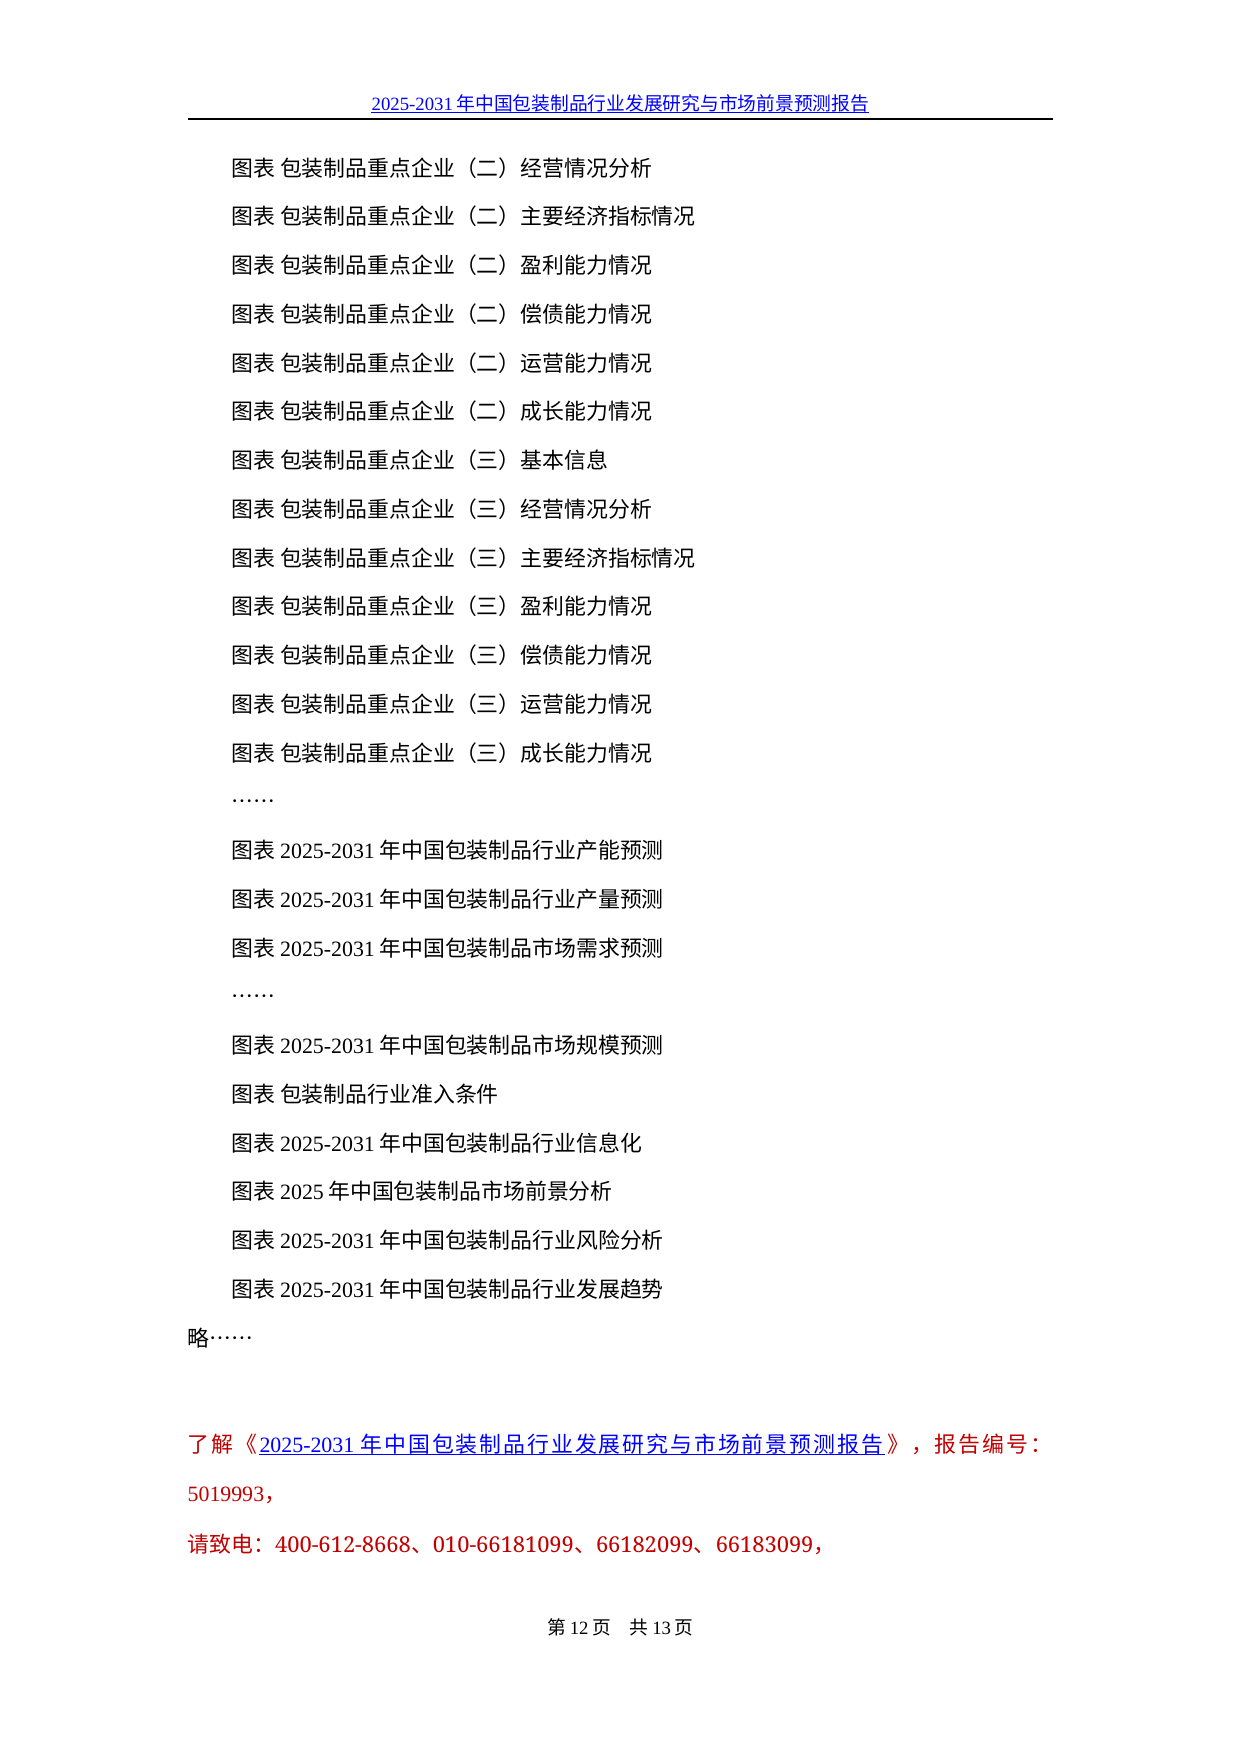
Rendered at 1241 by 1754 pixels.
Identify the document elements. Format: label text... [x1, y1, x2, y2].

text 请致电：400-612-8668、010-66181099、66182099、66183099， [187, 1527, 1053, 1559]
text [187, 150, 1053, 1353]
text 了解《2025-2031年中国包装制品行业发展研究与市场前景预测报告》，报告编号：5019993， [187, 1427, 1053, 1508]
